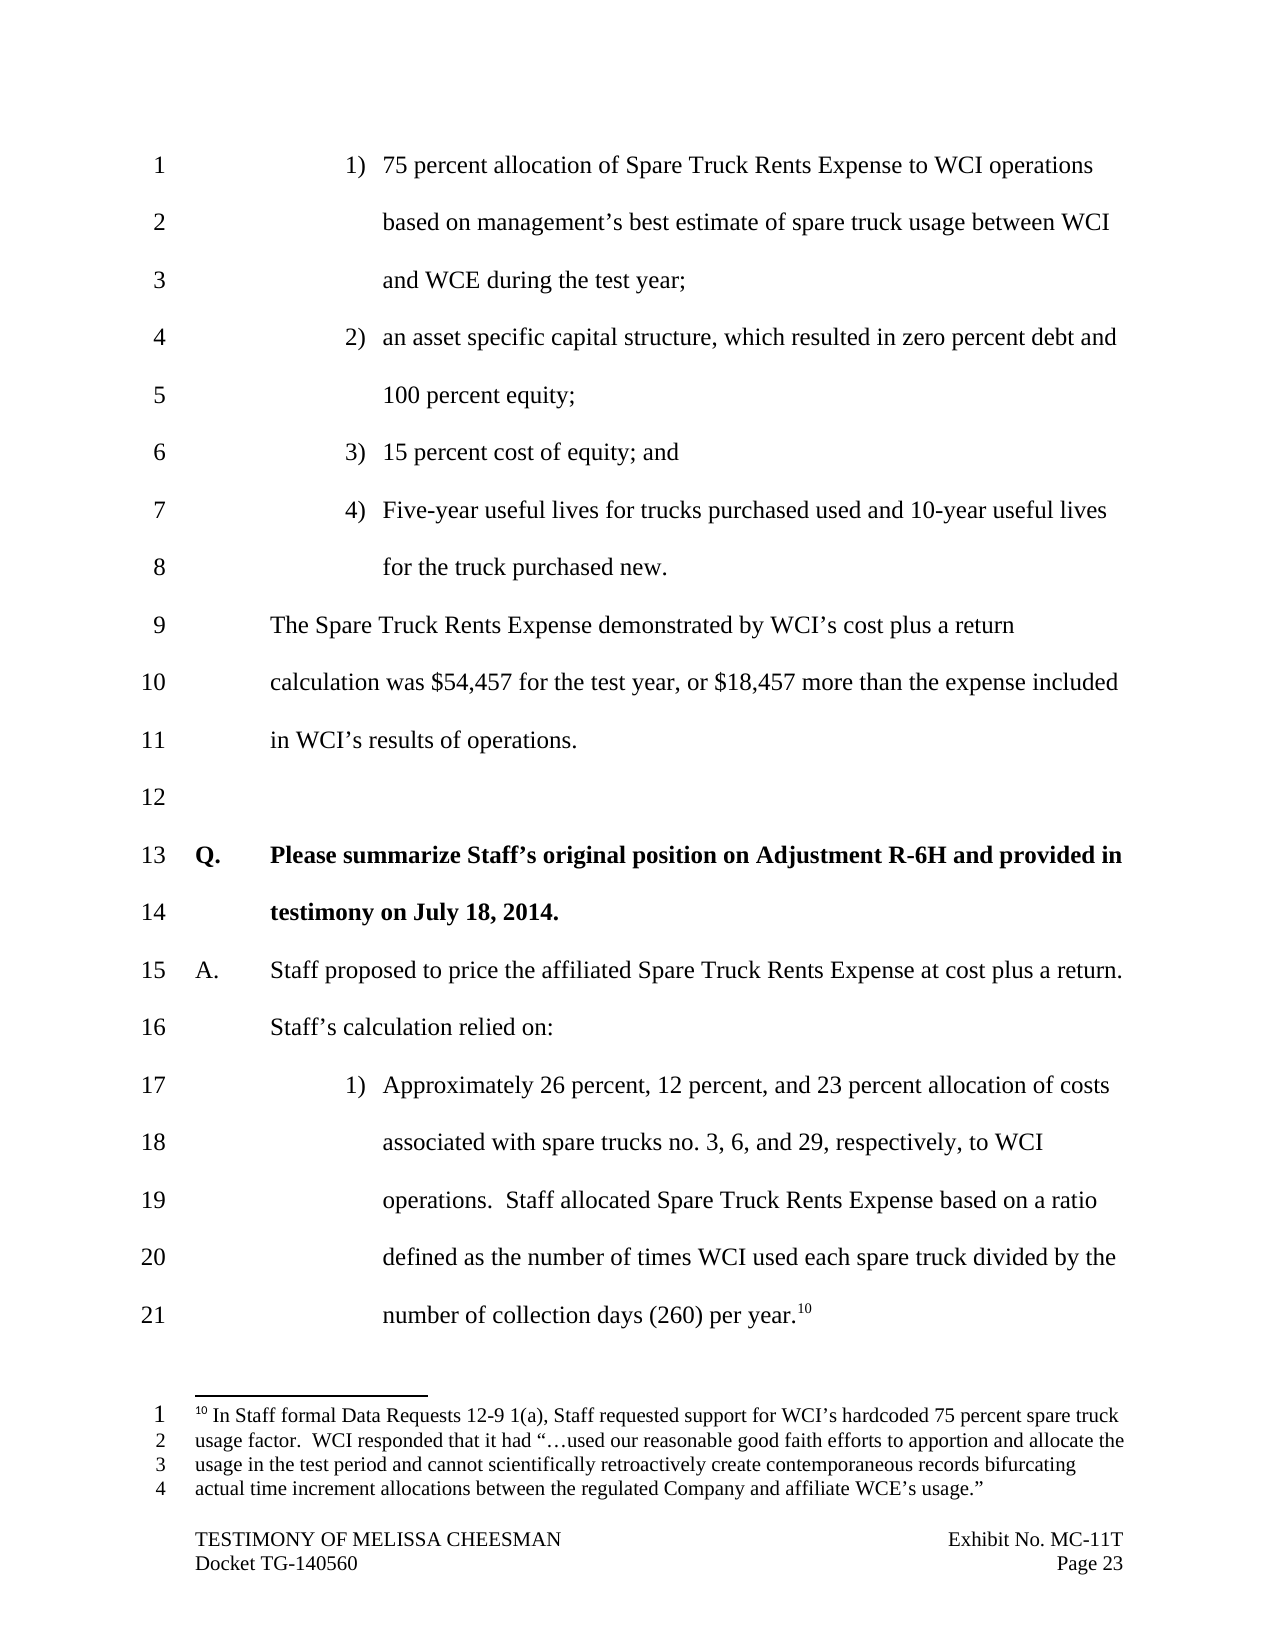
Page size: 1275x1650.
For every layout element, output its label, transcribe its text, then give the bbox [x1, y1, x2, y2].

list Approximately 26 percent, 12 percent, and 23 percent allocation of costs associated with spare trucks no. 3, 6, and 29, respectively, to WCI operations. Staff allocated Spare Truck Rents Expense based on a ratio defined as the number of times WCI used each spare truck divided by the number of collection days (260) per year. [345, 1070, 1125, 1329]
text The Spare Truck Rents Expense demonstrated by WCI’s cost plus a return calculation was $54,457 for the test year, or $18,457 more than the expense included in WCI’s results of operations. [270, 610, 1125, 754]
list an asset specific capital structure, which resulted in zero percent debt and 100 percent equity; [345, 322, 1125, 409]
text Q. Please summarize Staff’s original position on Adjustment R-6H and provided in testimony on July 18, 2014. [195, 840, 1125, 926]
text A. Staff proposed to price the affiliated Spare Truck Rents Expense at cost plus a return. Staff’s calculation relied on: [195, 955, 1125, 1041]
list Five-year useful lives for trucks purchased used and 10-year useful lives for the truck purchased new. [345, 495, 1125, 581]
list 75 percent allocation of Spare Truck Rents Expense to WCI operations based on management’s best estimate of spare truck usage between WCI and WCE during the test year; [345, 150, 1125, 294]
list 15 percent cost of equity; and [345, 437, 1125, 466]
